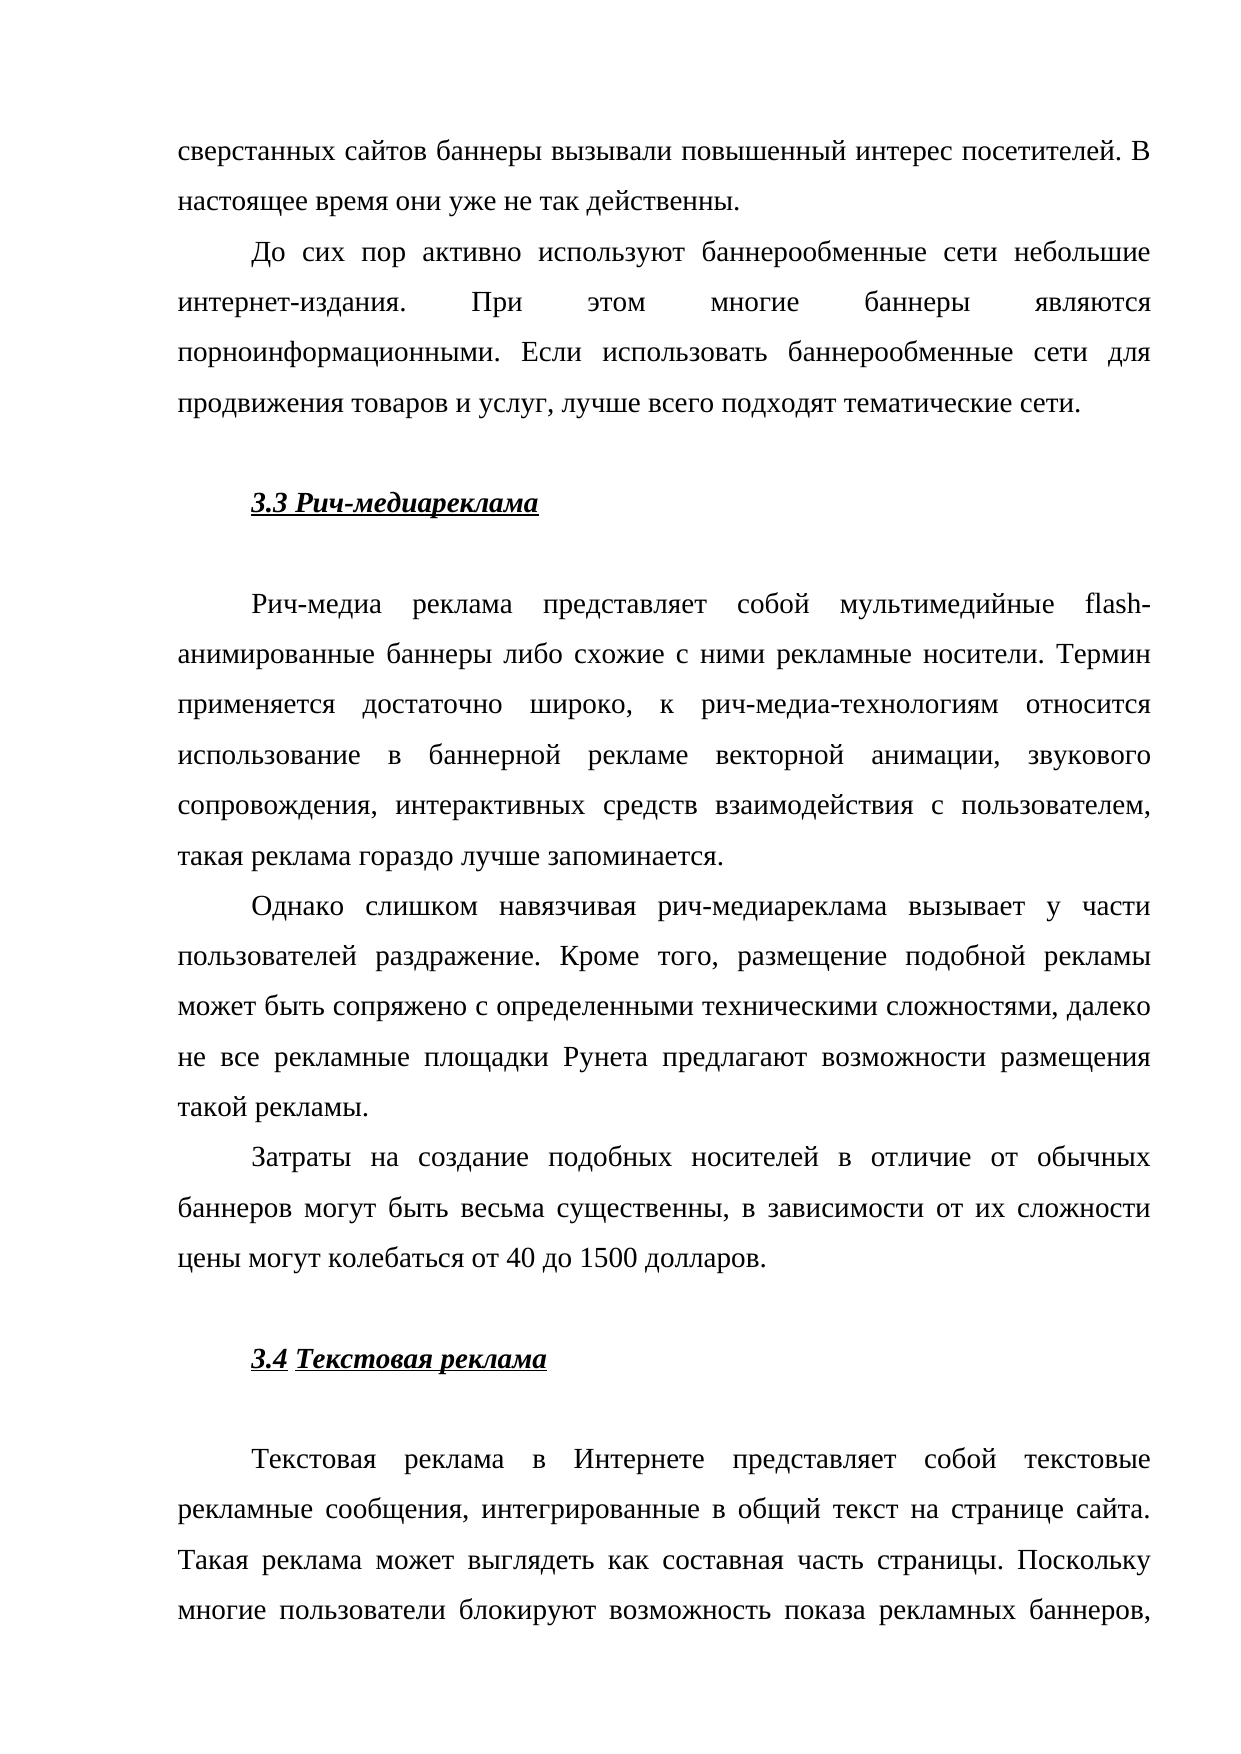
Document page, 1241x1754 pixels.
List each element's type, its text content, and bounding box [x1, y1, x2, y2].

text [177, 1441, 1152, 1626]
text 3.4 Текстовая реклама [177, 1341, 1152, 1374]
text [177, 133, 1152, 217]
text Затраты на создание подобных носителей в отличие от обычных баннеров могут быть весьма существенны, в зависимости от их сложности цены могут колебаться от 40 до 1500 долларов. [177, 1139, 1152, 1274]
text 3.3 Рич-медиареклама [177, 485, 1152, 519]
text Рич-медиа реклама представляет собой мультимедийные flash-анимированные баннеры либо схожие с ними рекламные носители. Термин применяется достаточно широко, к рич-медиа-технологиям относится использование в баннерной рекламе векторной анимации, звукового сопровождения, интерактивных средств взаимодействия с пользователем, такая реклама гораздо лучше запоминается. [177, 586, 1152, 871]
text До сих пор активно используют баннерообменные сети небольшие интернет-издания. При этом многие баннеры являются порноинформационными. Если использовать баннерообменные сети для продвижения товаров и услуг, лучше всего подходят тематические сети. [177, 234, 1152, 418]
text Однако слишком навязчивая рич-медиареклама вызывает у части пользователей раздражение. Кроме того, размещение подобной рекламы может быть сопряжено с определенными техническими сложностями, далеко не все рекламные площадки Рунета предлагают возможности размещения такой рекламы. [177, 888, 1152, 1123]
